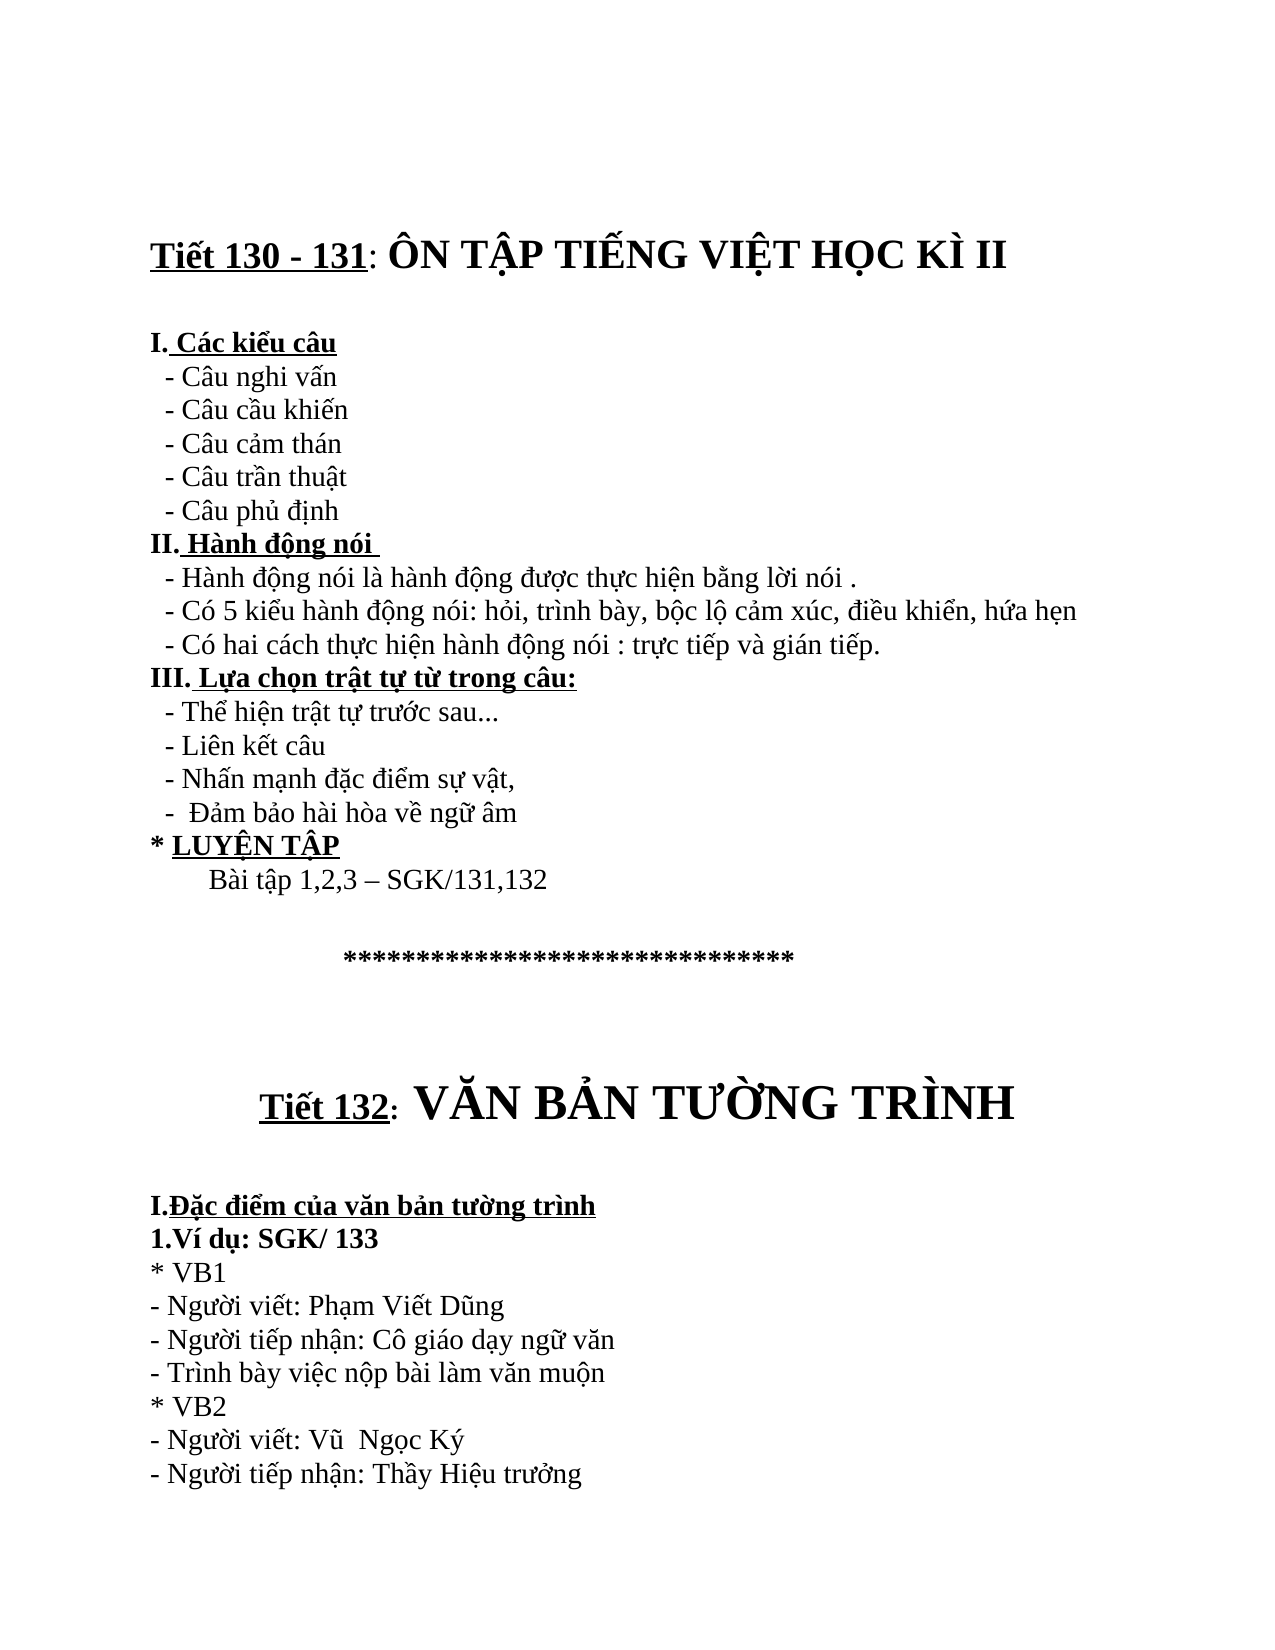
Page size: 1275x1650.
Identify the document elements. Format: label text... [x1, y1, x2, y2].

text - Người tiếp nhận: Cô giáo dạy ngữ văn [150, 1322, 1125, 1355]
text - Trình bày việc nộp bài làm văn muộn [150, 1355, 1125, 1389]
text - Hành động nói là hành động được thực hiện bằng lời nói . [150, 560, 1125, 593]
text * VB1 [150, 1255, 1125, 1288]
text - Có hai cách thực hiện hành động nói : trực tiếp và gián tiếp. [150, 627, 1125, 661]
text Tiết 132: VĂN BẢN TƯỜNG TRÌNH [150, 1073, 1125, 1130]
text - Người viết: Phạm Viết Dũng [150, 1288, 1125, 1322]
text - Câu cầu khiến [150, 392, 1125, 426]
text - Thể hiện trật tự trước sau... [150, 694, 1125, 728]
text - Có 5 kiểu hành động nói: hỏi, trình bày, bộc lộ cảm xúc, điều khiển, hứa hẹn [150, 593, 1125, 627]
text - Câu phủ định [150, 493, 1125, 526]
text Bài tập 1,2,3 – SGK/131,132 [150, 862, 1125, 895]
text - Người viết: Vũ Ngọc Ký [150, 1422, 1125, 1456]
text * LUYỆN TẬP [150, 828, 1125, 862]
text Tiết 130 - 131: ÔN TẬP TIẾNG VIỆT HỌC KÌ II [150, 229, 1125, 277]
text - Đảm bảo hài hòa về ngữ âm [150, 795, 1125, 828]
text III. Lựa chọn trật tự từ trong câu: [150, 661, 1125, 694]
text I.Đặc điểm của văn bản tường trình [150, 1188, 1125, 1221]
text - Câu trần thuật [150, 459, 1125, 493]
text - Câu cảm thán [150, 426, 1125, 459]
text II. Hành động nói [150, 526, 1125, 560]
text * VB2 [150, 1389, 1125, 1422]
text - Người tiếp nhận: Thầy Hiệu trưởng [150, 1456, 1125, 1489]
text I. Các kiểu câu [150, 325, 1125, 359]
text 1.Ví dụ: SGK/ 133 [150, 1221, 1125, 1255]
text - Liên kết câu [150, 728, 1125, 761]
text - Nhấn mạnh đặc điểm sự vật, [150, 761, 1125, 795]
text ******************************* [150, 943, 1125, 977]
text - Câu nghi vấn [150, 359, 1125, 392]
